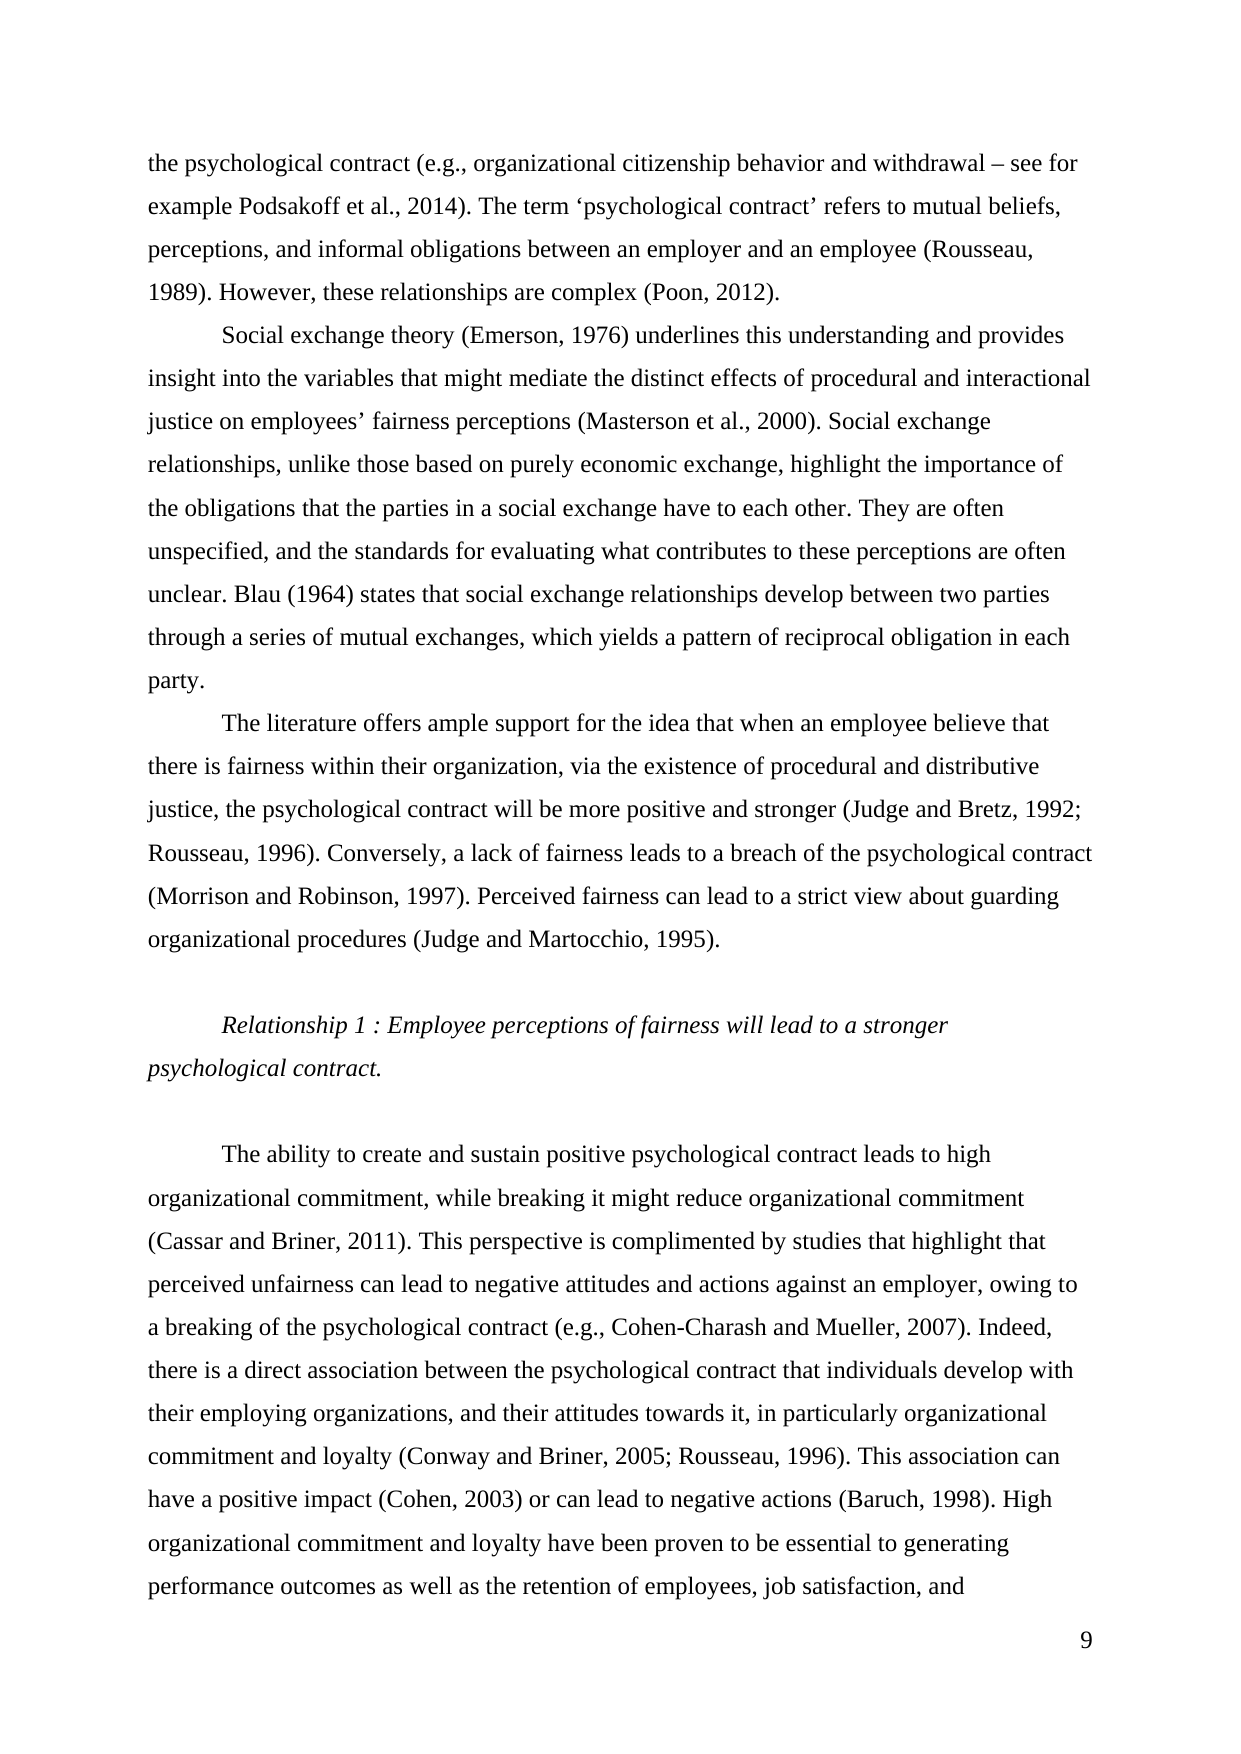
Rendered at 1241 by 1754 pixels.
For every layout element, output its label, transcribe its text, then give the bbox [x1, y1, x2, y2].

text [148, 1139, 1093, 1599]
text The literature offers ample support for the idea that when an employee believe that there is fairness within their organization, via the existence of procedural and distributive justice, the psychological contract will be more positive and stronger (Judge and Bretz, 1992; Rousseau, 1996). Conversely, a lack of fairness leads to a breach of the psychological contract (Morrison and Robinson, 1997). Perceived fairness can lead to a strict view about guarding organizational procedures (Judge and Martocchio, 1995). [148, 708, 1093, 953]
text Social exchange theory (Emerson, 1976) underlines this understanding and provides insight into the variables that might mediate the distinct effects of procedural and interactional justice on employees’ fairness perceptions (Masterson et al., 2000). Social exchange relationships, unlike those based on purely economic exchange, highlight the importance of the obligations that the parties in a social exchange have to each other. They are often unspecified, and the standards for evaluating what contributes to these perceptions are often unclear. Blau (1964) states that social exchange relationships develop between two parties through a series of mutual exchanges, which yields a pattern of reciprocal obligation in each party. [148, 320, 1093, 694]
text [148, 148, 1093, 306]
text Relationship 1 : Employee perceptions of fairness will lead to a stronger psychological contract. [148, 1010, 1093, 1082]
